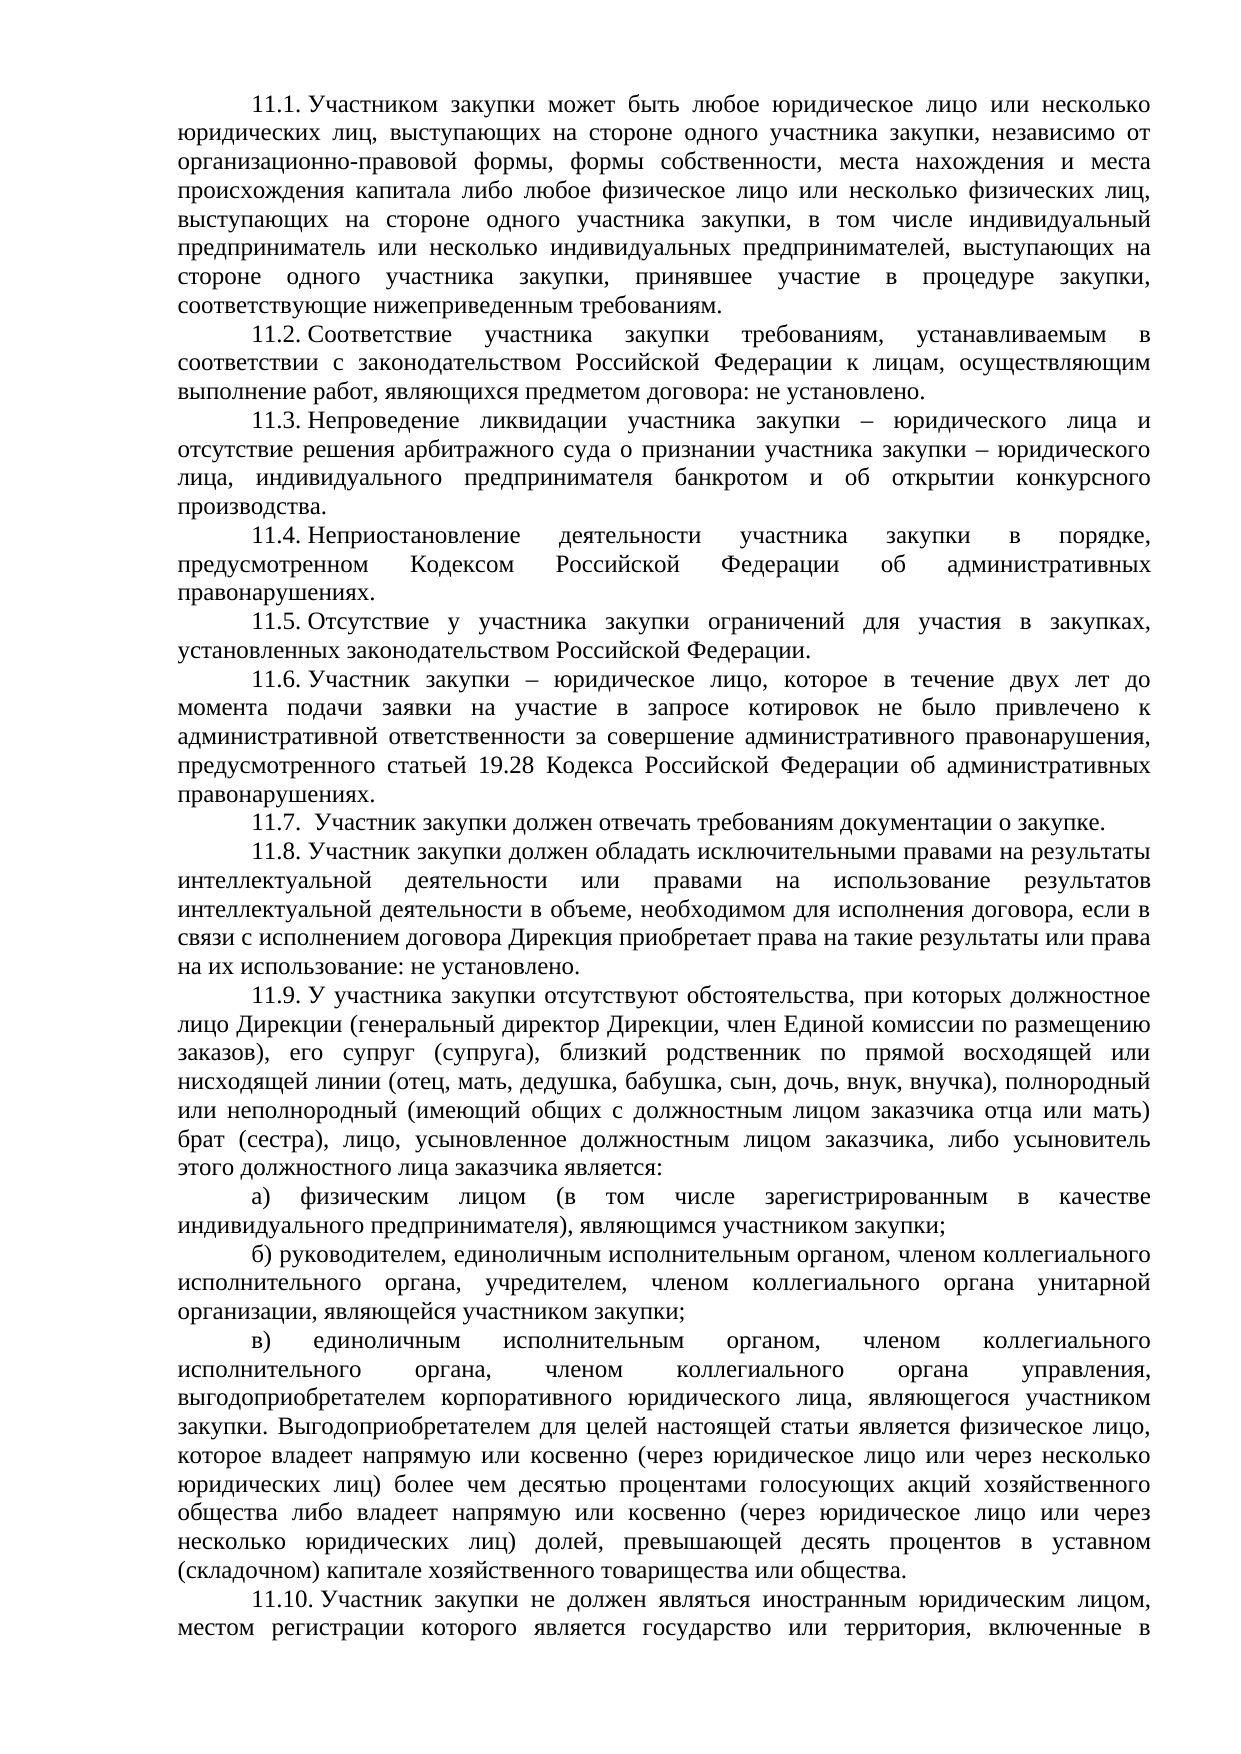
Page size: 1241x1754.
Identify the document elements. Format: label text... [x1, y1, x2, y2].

list б) руководителем, единоличным исполнительным органом, членом коллегиального исполнительного органа, учредителем, членом коллегиального органа унитарной организации, являющейся участником закупки; [177, 1239, 1152, 1325]
list У участника закупки отсутствуют обстоятельства, при которых должностное лицо Дирекции (генеральный директор Дирекции, член Единой комиссии по размещению заказов), его супруг (супруга), близкий родственник по прямой восходящей или нисходящей линии (отец, мать, дедушка, бабушка, сын, дочь, внук, внучка), полнородный или неполнородный (имеющий общих с должностным лицом заказчика отца или мать) брат (сестра), лицо, усыновленное должностным лицом заказчика, либо усыновитель этого должностного лица заказчика является: [177, 980, 1152, 1181]
list Отсутствие у участника закупки ограничений для участия в закупках, установленных законодательством Российской Федерации. [177, 606, 1152, 664]
list в) единоличным исполнительным органом, членом коллегиального исполнительного органа, членом коллегиального органа управления, выгодоприобретателем корпоративного юридического лица, являющегося участником закупки. Выгодоприобретателем для целей настоящей статьи является физическое лицо, которое владеет напрямую или косвенно (через юридическое лицо или через несколько юридических лиц) более чем десятью процентами голосующих акций хозяйственного общества либо владеет напрямую или косвенно (через юридическое лицо или через несколько юридических лиц) долей, превышающей десять процентов в уставном (складочном) капитале хозяйственного товарищества или общества. [177, 1325, 1152, 1584]
list Непроведение ликвидации участника закупки – юридического лица и отсутствие решения арбитражного суда о признании участника закупки – юридического лица, индивидуального предпринимателя банкротом и об открытии конкурсного производства. [177, 405, 1152, 520]
list Неприостановление деятельности участника закупки в порядке, предусмотренном Кодексом Российской Федерации об административных правонарушениях. [177, 520, 1152, 606]
list а) физическим лицом (в том числе зарегистрированным в качестве индивидуального предпринимателя), являющимся участником закупки; [177, 1181, 1152, 1239]
list Участником закупки может быть любое юридическое лицо или несколько юридических лиц, выступающих на стороне одного участника закупки, независимо от организационно-правовой формы, формы собственности, места нахождения и места происхождения капитала либо любое физическое лицо или несколько физических лиц, выступающих на стороне одного участника закупки, в том числе индивидуальный предприниматель или несколько индивидуальных предпринимателей, выступающих на стороне одного участника закупки, принявшее участие в процедуре закупки, соответствующие нижеприведенным требованиям. [177, 89, 1152, 319]
list Соответствие участника закупки требованиям, устанавливаемым в соответствии с законодательством Российской Федерации к лицам, осуществляющим выполнение работ, являющихся предметом договора: не установлено. [177, 319, 1152, 405]
list Участник закупки – юридическое лицо, которое в течение двух лет до момента подачи заявки на участие в запросе котировок не было привлечено к административной ответственности за совершение административного правонарушения, предусмотренного статьей 19.28 Кодекса Российской Федерации об административных правонарушениях. [177, 664, 1152, 807]
list Участник закупки должен отвечать требованиям документации о закупке. [177, 807, 1152, 836]
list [177, 1584, 1152, 1641]
list Участник закупки должен обладать исключительными правами на результаты интеллектуальной деятельности или правами на использование результатов интеллектуальной деятельности в объеме, необходимом для исполнения договора, если в связи с исполнением договора Дирекция приобретает права на такие результаты или права на их использование: не установлено. [177, 836, 1152, 980]
